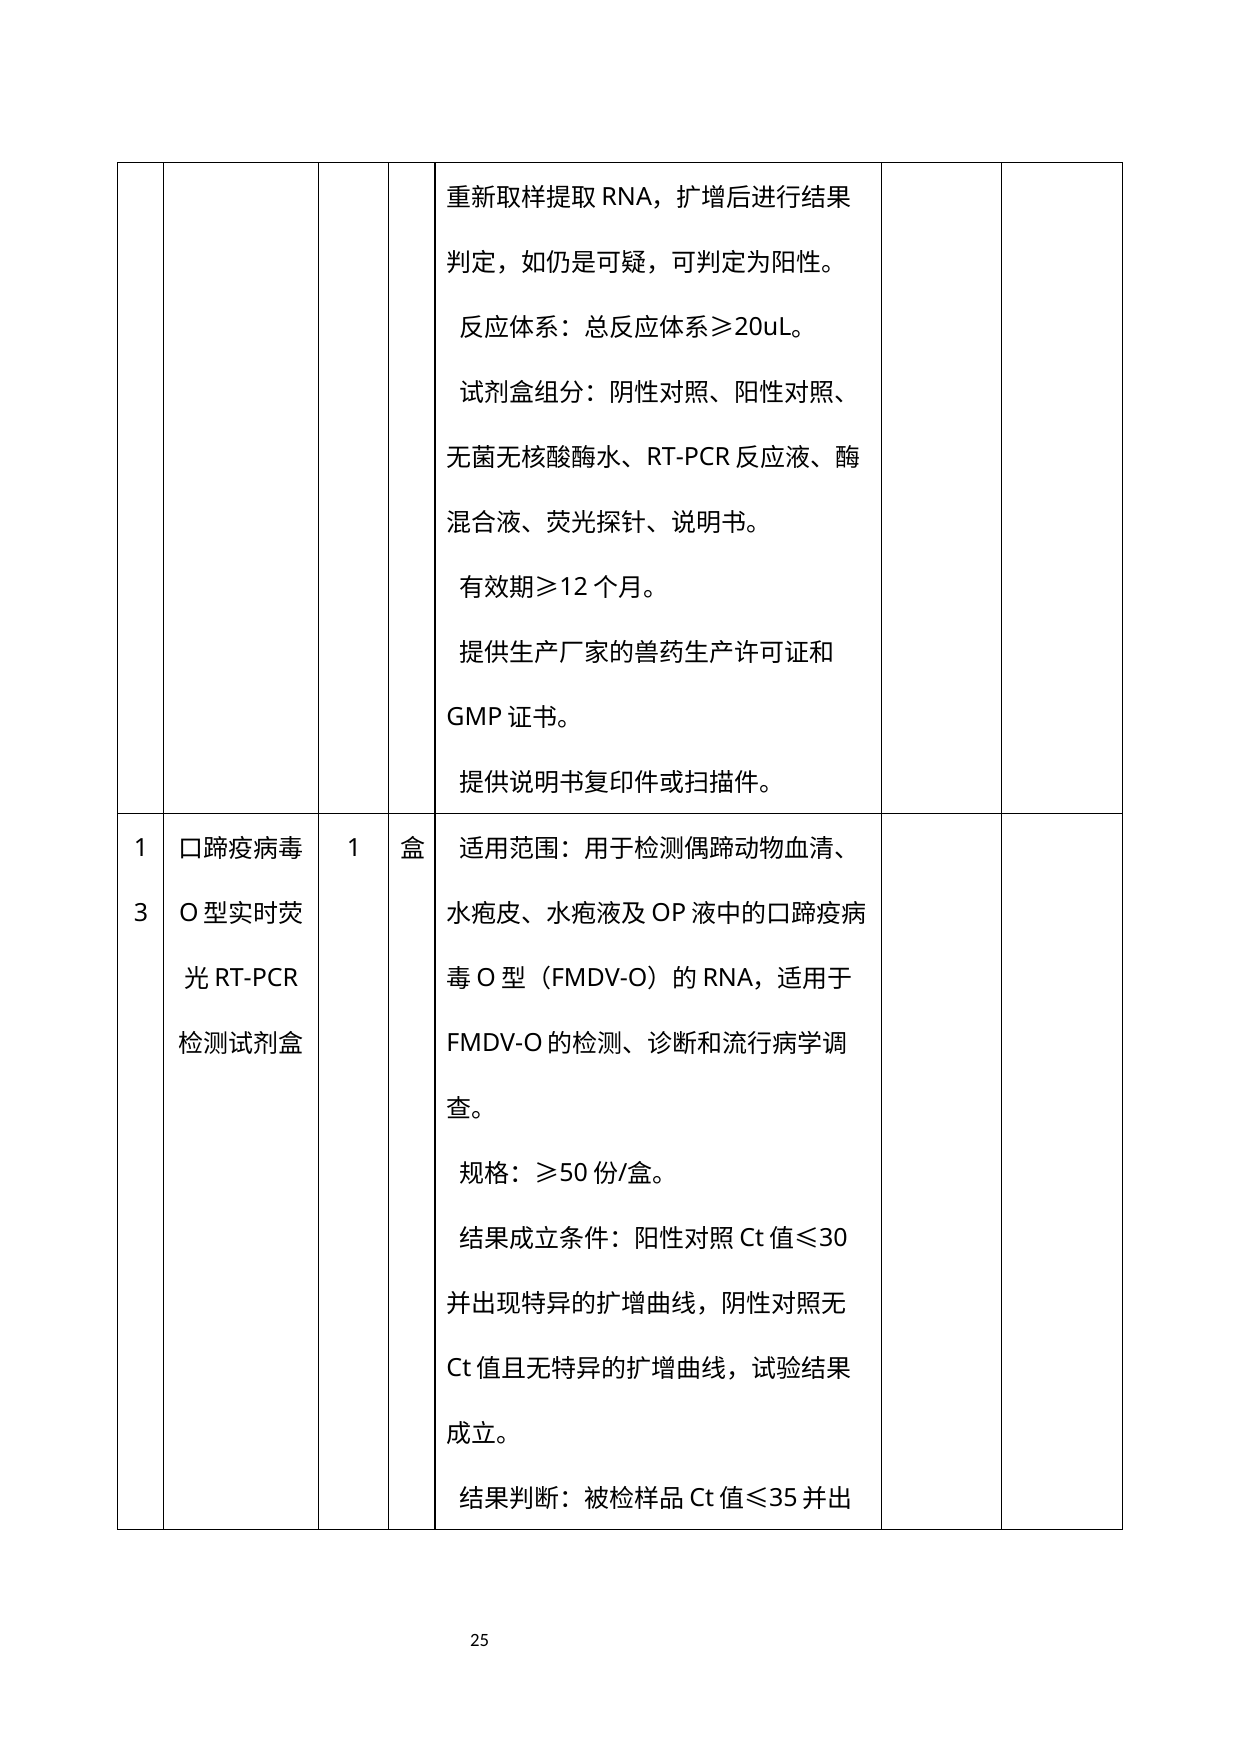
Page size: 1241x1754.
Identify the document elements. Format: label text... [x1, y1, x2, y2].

table_cell 13 [118, 814, 163, 1529]
table_cell [882, 163, 1001, 813]
table_cell [1002, 814, 1122, 1529]
table_cell [882, 814, 1001, 1529]
table_cell 盒 [389, 163, 434, 813]
table_cell 1 [319, 163, 388, 813]
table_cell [164, 814, 318, 1529]
table_cell 1 [319, 814, 388, 1529]
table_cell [436, 163, 881, 813]
table_cell 12 [118, 163, 163, 813]
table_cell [164, 163, 318, 813]
table_cell [1002, 163, 1122, 813]
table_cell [436, 814, 881, 1529]
table_cell 盒 [389, 814, 434, 1529]
